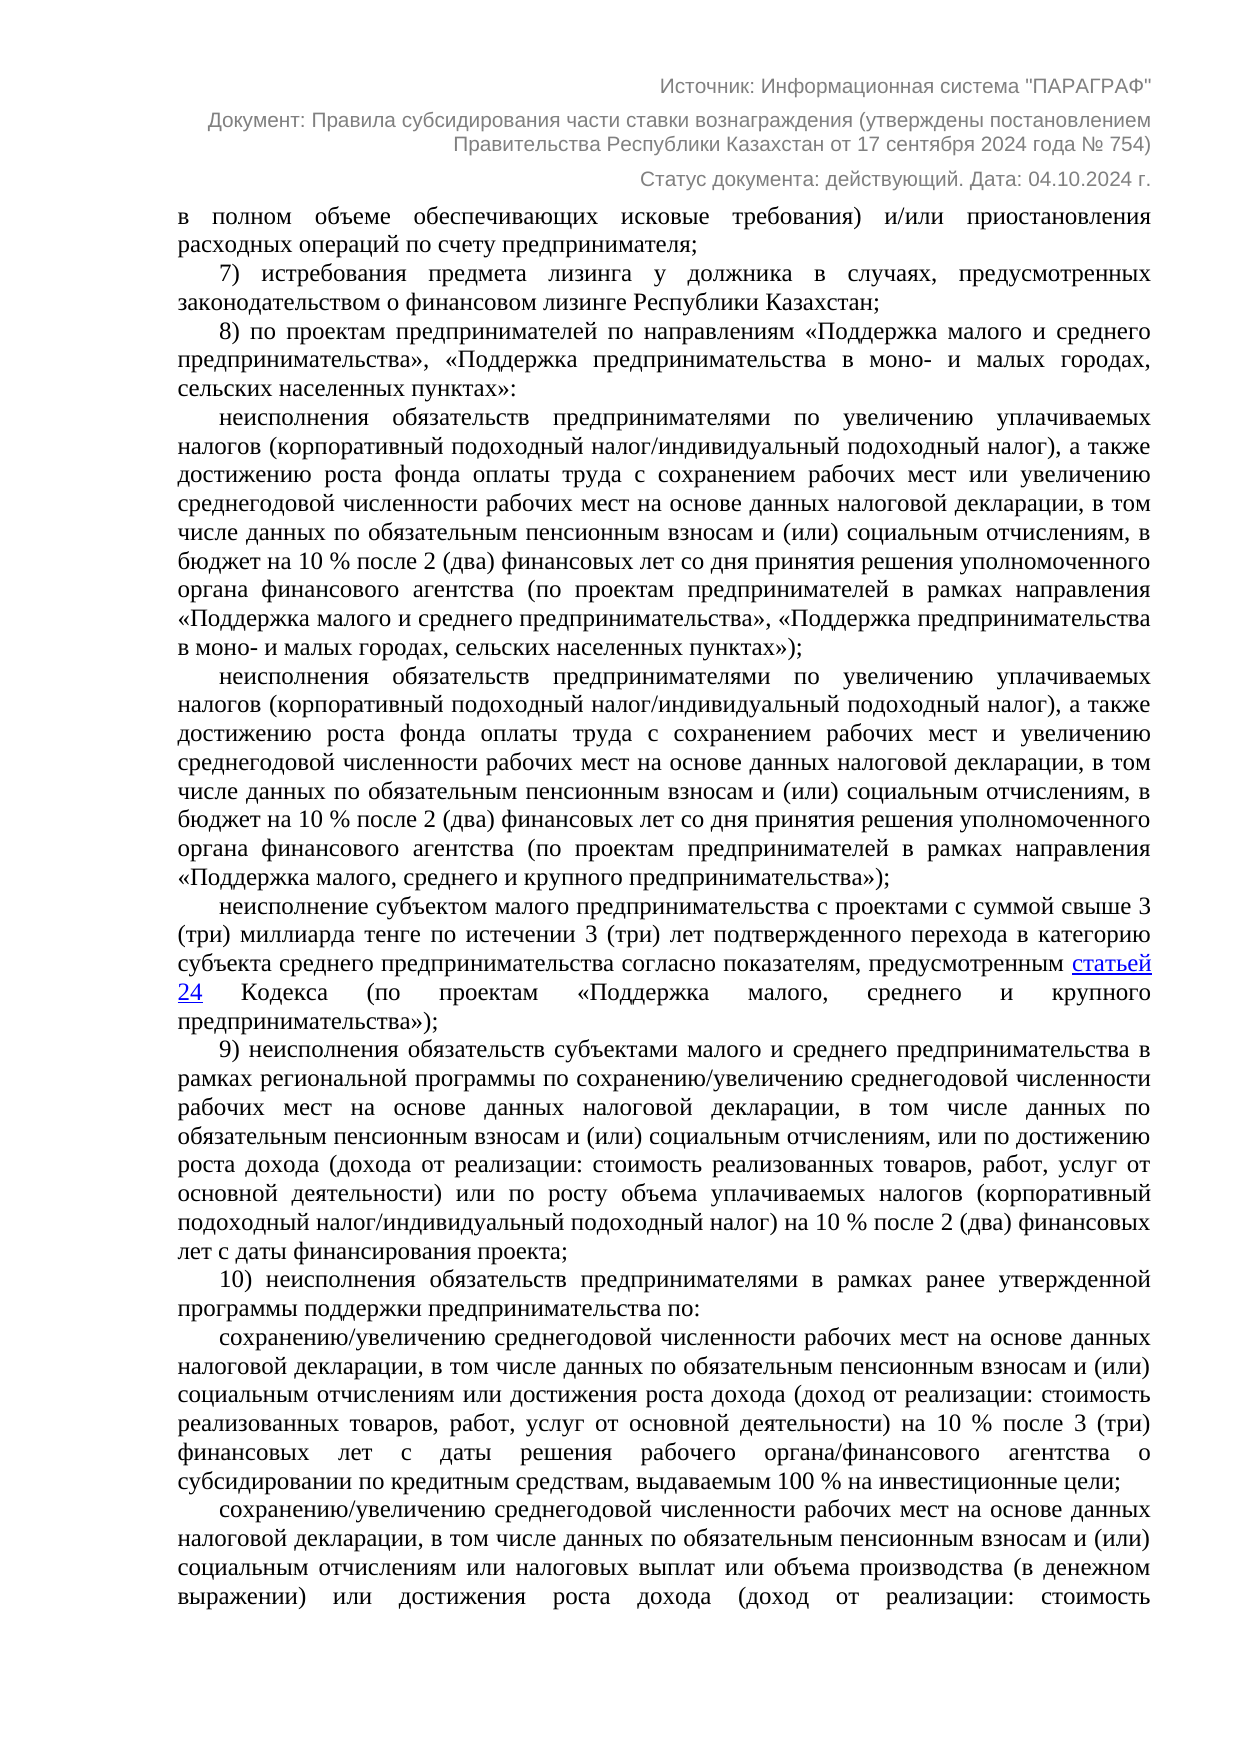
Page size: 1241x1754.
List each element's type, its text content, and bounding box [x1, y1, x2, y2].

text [177, 201, 1152, 258]
text неисполнения обязательств предпринимателями по увеличению уплачиваемых налогов (корпоративный подоходный налог/индивидуальный подоходный налог), а также достижению роста фонда оплаты труда с сохранением рабочих мест или увеличению среднегодовой численности рабочих мест на основе данных налоговой декларации, в том числе данных по обязательным пенсионным взносам и (или) социальным отчислениям, в бюджет на 10 % после 2 (два) финансовых лет со дня принятия решения уполномоченного органа финансового агентства (по проектам предпринимателей в рамках направления «Поддержка малого и среднего предпринимательства», «Поддержка предпринимательства в моно- и малых городах, сельских населенных пунктах»); [177, 402, 1152, 661]
text 7) истребования предмета лизинга у должника в случаях, предусмотренных законодательством о финансовом лизинге Республики Казахстан; [177, 258, 1152, 316]
text 9) неисполнения обязательств субъектами малого и среднего предпринимательства в рамках региональной программы по сохранению/увеличению среднегодовой численности рабочих мест на основе данных налоговой декларации, в том числе данных по обязательным пенсионным взносам и (или) социальным отчислениям, или по достижению роста дохода (дохода от реализации: стоимость реализованных товаров, работ, услуг от основной деятельности) или по росту объема уплачиваемых налогов (корпоративный подоходный налог/индивидуальный подоходный налог) на 10 % после 2 (два) финансовых лет с даты финансирования проекта; [177, 1034, 1152, 1264]
text сохранению/увеличению среднегодовой численности рабочих мест на основе данных налоговой декларации, в том числе данных по обязательным пенсионным взносам и (или) социальным отчислениям или достижения роста дохода (доход от реализации: стоимость реализованных товаров, работ, услуг от основной деятельности) на 10 % после 3 (три) финансовых лет с даты решения рабочего органа/финансового агентства о субсидировании по кредитным средствам, выдаваемым 100 % на инвестиционные цели; [177, 1322, 1152, 1494]
text 8) по проектам предпринимателей по направлениям «Поддержка малого и среднего предпринимательства», «Поддержка предпринимательства в моно- и малых городах, сельских населенных пунктах»: [177, 316, 1152, 402]
text неисполнения обязательств предпринимателями по увеличению уплачиваемых налогов (корпоративный подоходный налог/индивидуальный подоходный налог), а также достижению роста фонда оплаты труда с сохранением рабочих мест и увеличению среднегодовой численности рабочих мест на основе данных налоговой декларации, в том числе данных по обязательным пенсионным взносам и (или) социальным отчислениям, в бюджет на 10 % после 2 (два) финансовых лет со дня принятия решения уполномоченного органа финансового агентства (по проектам предпринимателей в рамках направления «Поддержка малого, среднего и крупного предпринимательства»); [177, 661, 1152, 891]
text 10) неисполнения обязательств предпринимателями в рамках ранее утвержденной программы поддержки предпринимательства по: [177, 1264, 1152, 1322]
text неисполнение субъектом малого предпринимательства с проектами с суммой свыше 3 (три) миллиарда тенге по истечении 3 (три) лет подтвержденного перехода в категорию субъекта среднего предпринимательства согласно показателям, предусмотренным статьей 24 Кодекса (по проектам «Поддержка малого, среднего и крупного предпринимательства»); [177, 891, 1152, 1034]
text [177, 1494, 1152, 1609]
